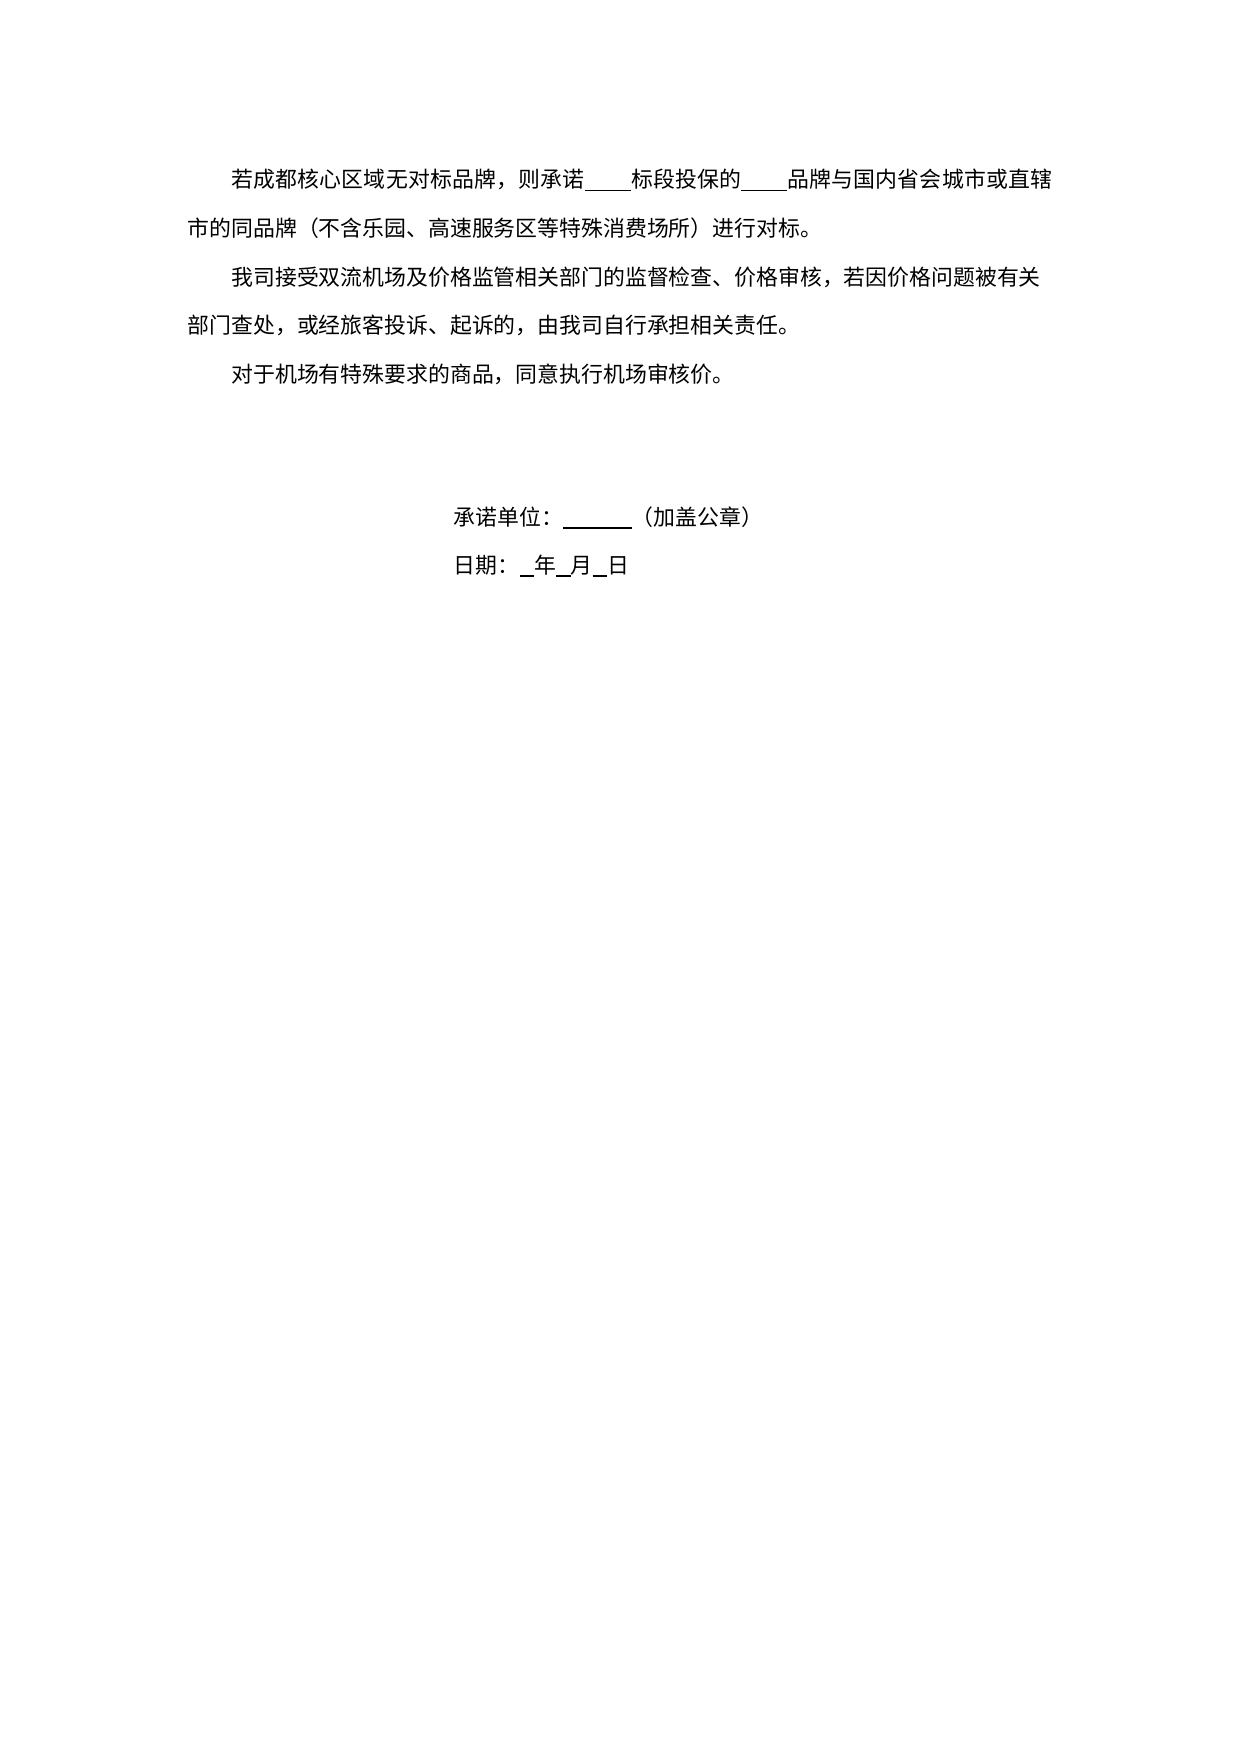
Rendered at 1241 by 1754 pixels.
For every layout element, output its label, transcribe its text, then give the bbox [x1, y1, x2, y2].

text 承诺单位： （加盖公章） [187, 499, 1053, 532]
text 对于机场有特殊要求的商品，同意执行机场审核价。 [187, 356, 1053, 389]
text 若成都核心区域无对标品牌，则承诺 标段投保的 品牌与国内省会城市或直辖市的同品牌（不含乐园、高速服务区等特殊消费场所）进行对标。 [187, 162, 1053, 243]
text 我司接受双流机场及价格监管相关部门的监督检查、价格审核，若因价格问题被有关部门查处，或经旅客投诉、起诉的，由我司自行承担相关责任。 [187, 259, 1053, 340]
text 日期： 年 月 日 [187, 548, 1053, 580]
